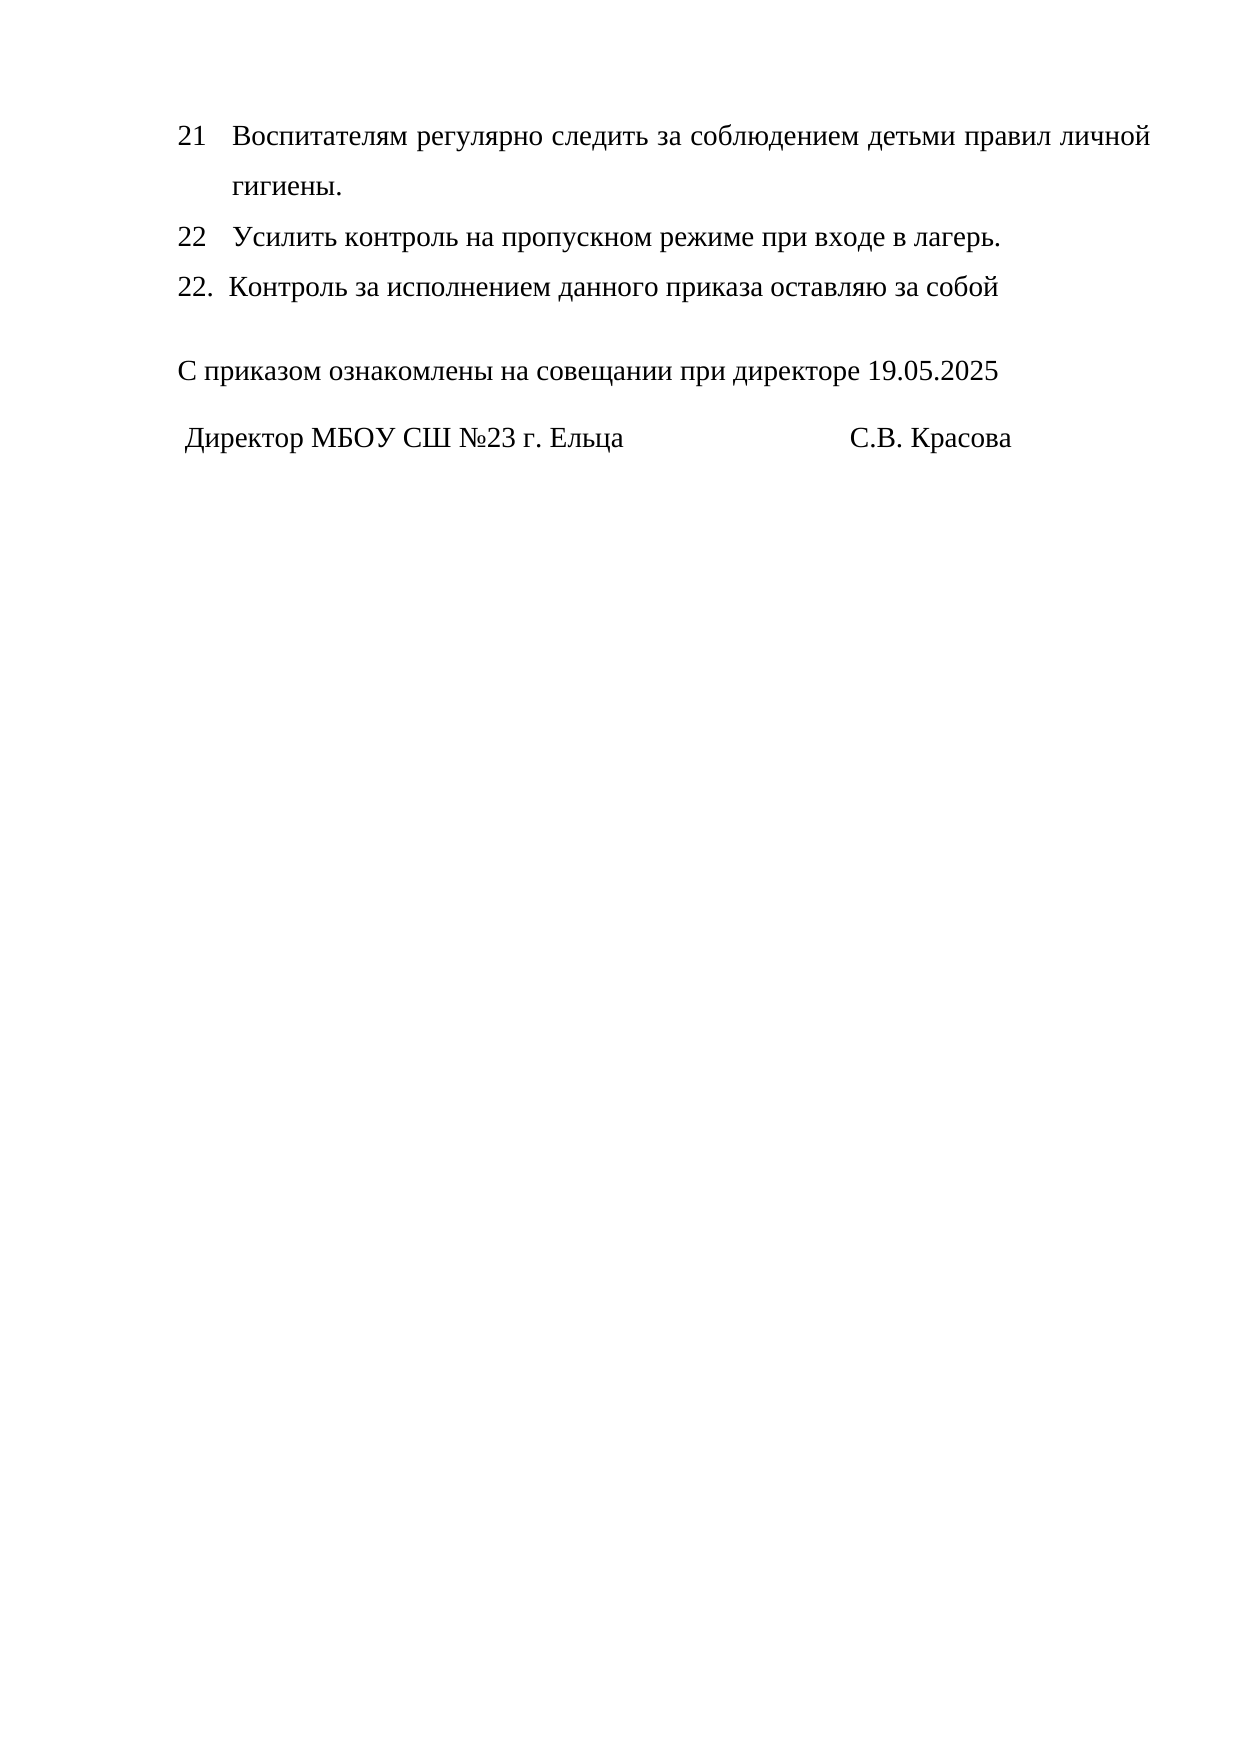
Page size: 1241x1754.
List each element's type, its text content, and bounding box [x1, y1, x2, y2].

text С приказом ознакомлены на совещании при директоре 19.05.2025 [177, 353, 1152, 386]
list Воспитателям регулярно следить за соблюдением детьми правил личной гигиены. [177, 118, 1152, 202]
text Директор МБОУ СШ №23 г. Ельца С.В. Красова [177, 420, 1152, 453]
text 22. Контроль за исполнением данного приказа оставляю за собой [177, 269, 1152, 303]
list Усилить контроль на пропускном режиме при входе в лагерь. [177, 219, 1152, 252]
